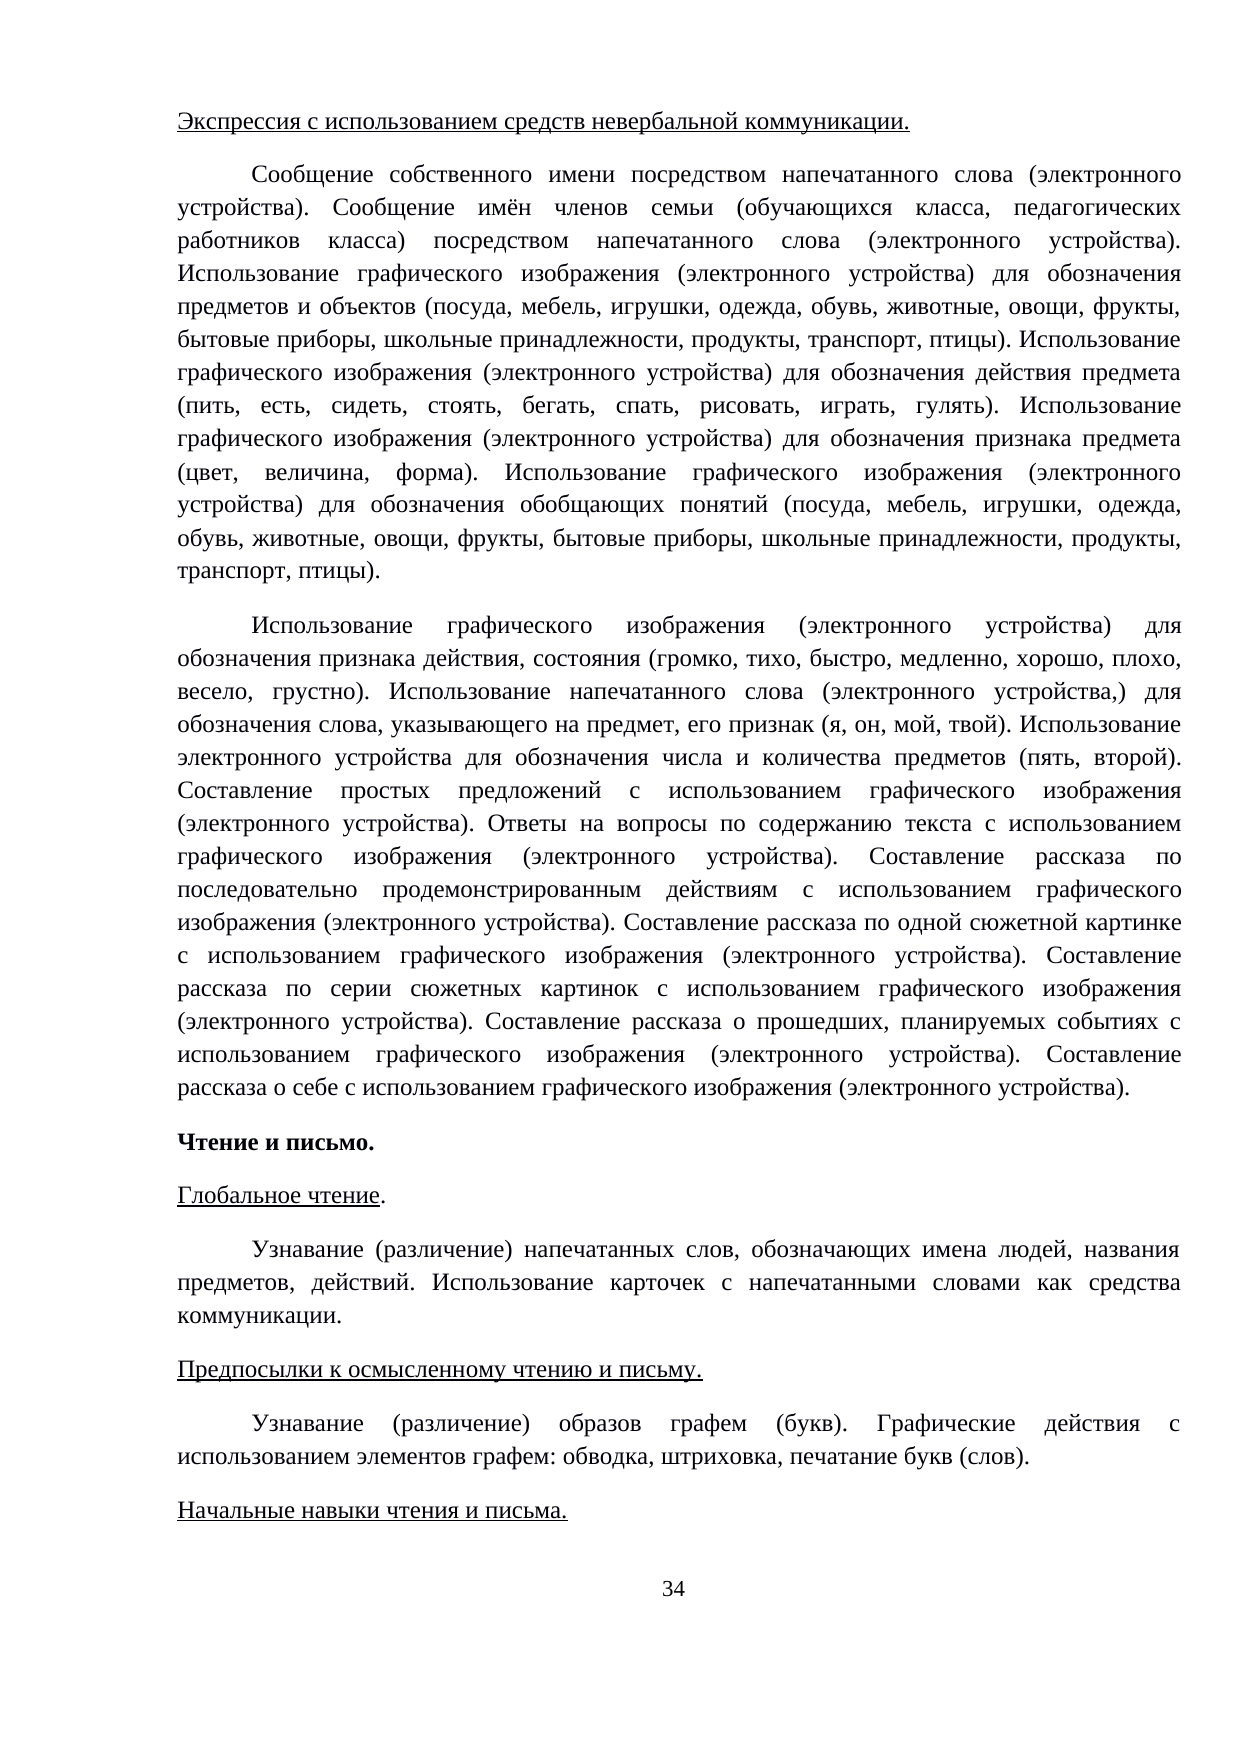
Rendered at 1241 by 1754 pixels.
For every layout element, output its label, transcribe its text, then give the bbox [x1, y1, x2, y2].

text Узнавание (различение) напечатанных слов, обозначающих имена людей, названия предметов, действий. Использование карточек с напечатанными словами как средства коммуникации. [177, 1234, 1181, 1329]
text Экспрессия с использованием средств невербальной коммуникации. [177, 106, 1240, 134]
subtitle Чтение и письмо. [177, 1127, 1240, 1155]
text Использование графического изображения (электронного устройства) для обозначения признака действия, состояния (громко, тихо, быстро, медленно, хорошо, плохо, весело, грустно). Использование напечатанного слова (электронного устройства,) для обозначения слова, указывающего на предмет, его признак (я, он, мой, твой). Использование электронного устройства для обозначения числа и количества предметов (пять, второй). Составление простых предложений с использованием графического изображения (электронного устройства). Ответы на вопросы по содержанию текста с использованием графического изображения (электронного устройства). Составление рассказа по последовательно продемонстрированным действиям с использованием графического изображения (электронного устройства). Составление рассказа по одной сюжетной картинке с использованием графического изображения (электронного устройства). Составление рассказа по серии сюжетных картинок с использованием графического изображения (электронного устройства). Составление рассказа о прошедших, планируемых событиях с использованием графического изображения (электронного устройства). Составление рассказа о себе с использованием графического изображения (электронного устройства). [177, 610, 1182, 1101]
text Узнавание (различение) образов графем (букв). Графические действия с использованием элементов графем: обводка, штриховка, печатание букв (слов). [177, 1408, 1180, 1470]
text Предпосылки к осмысленному чтению и письму. [177, 1354, 1240, 1383]
text Сообщение собственного имени посредством напечатанного слова (электронного устройства). Сообщение имён членов семьи (обучающихся класса, педагогических работников класса) посредством напечатанного слова (электронного устройства). Использование графического изображения (электронного устройства) для обозначения предметов и объектов (посуда, мебель, игрушки, одежда, обувь, животные, овощи, фрукты, бытовые приборы, школьные принадлежности, продукты, транспорт, птицы). Использование графического изображения (электронного устройства) для обозначения действия предмета (пить, есть, сидеть, стоять, бегать, спать, рисовать, играть, гулять). Использование графического изображения (электронного устройства) для обозначения признака предмета (цвет, величина, форма). Использование графического изображения (электронного устройства) для обозначения обобщающих понятий (посуда, мебель, игрушки, одежда, обувь, животные, овощи, фрукты, бытовые приборы, школьные принадлежности, продукты, транспорт, птицы). [177, 159, 1181, 584]
text Глобальное чтение. [177, 1180, 1240, 1209]
text Начальные навыки чтения и письма. [177, 1495, 1240, 1523]
